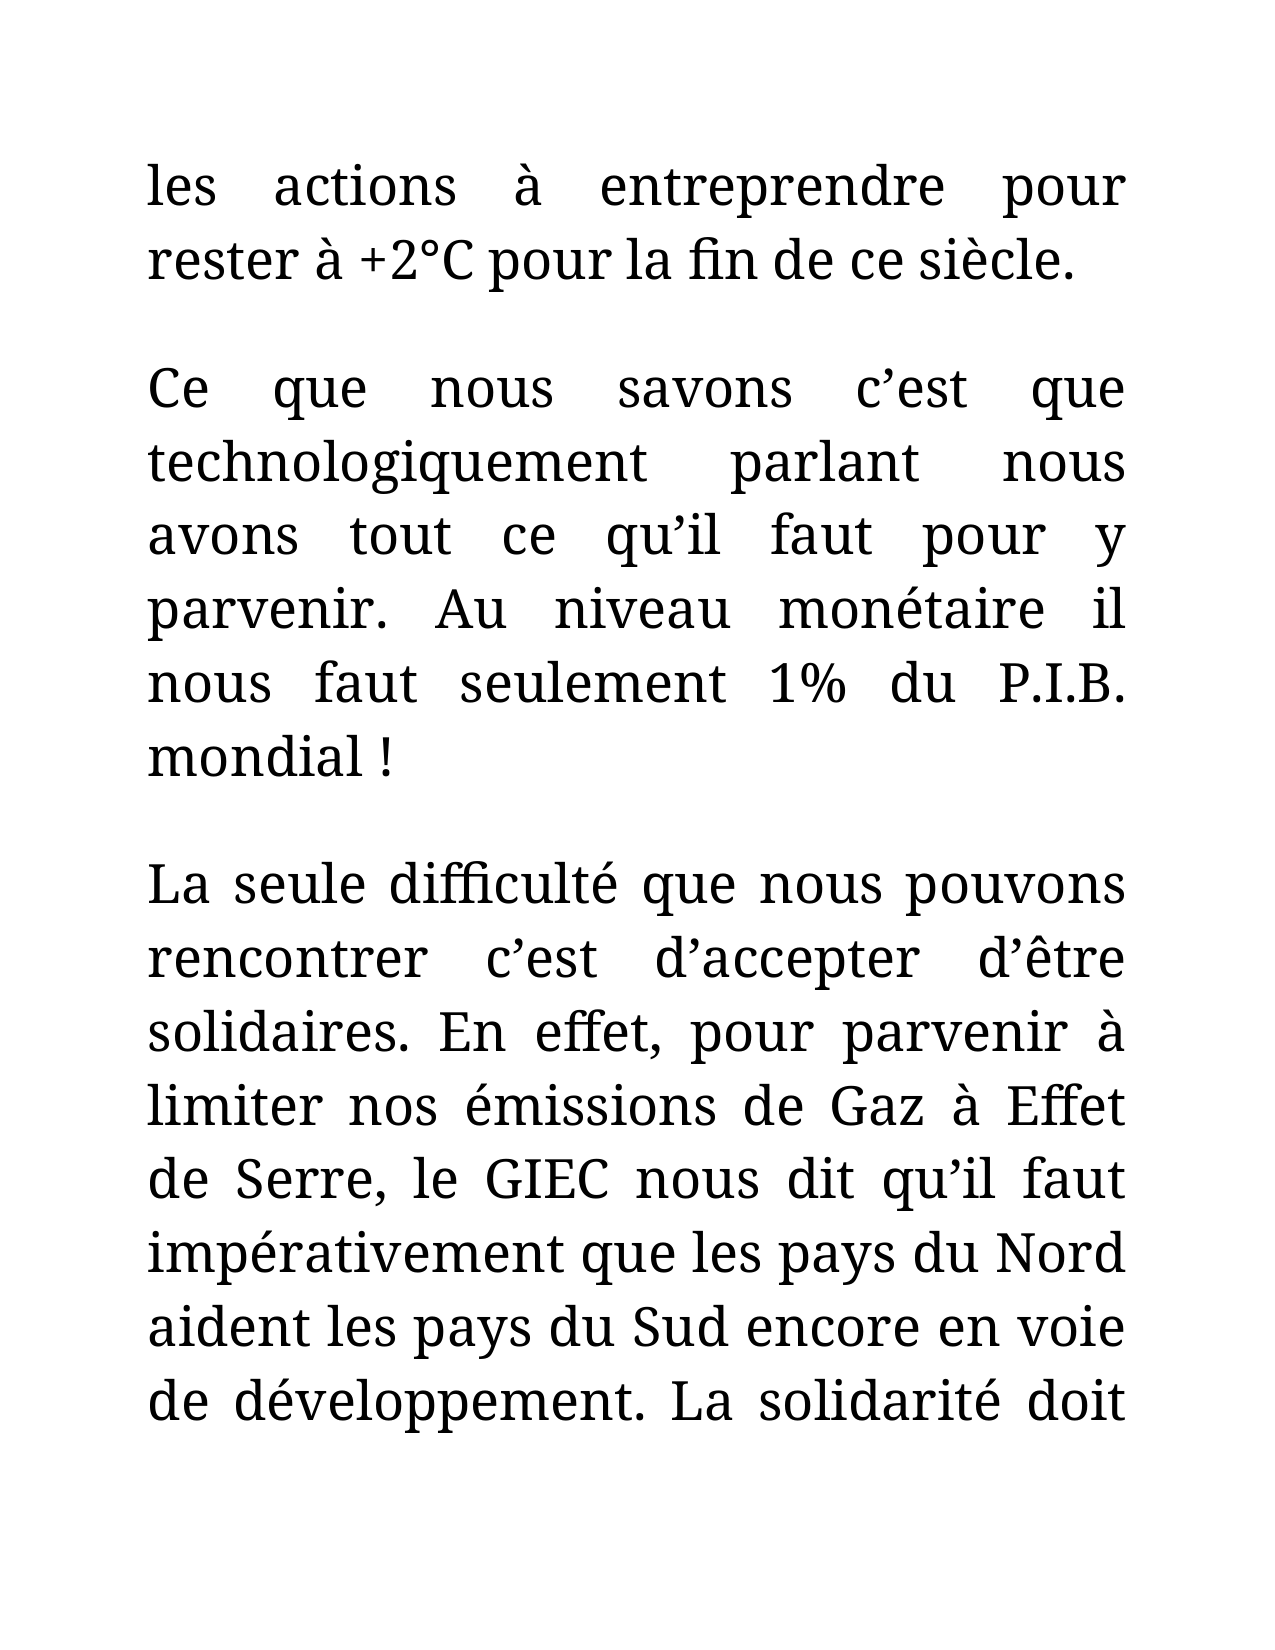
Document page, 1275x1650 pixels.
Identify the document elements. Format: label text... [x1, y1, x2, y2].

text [148, 846, 1127, 1436]
text Ce que nous savons c’est que technologiquement parlant nous avons tout ce qu’il faut pour y parvenir. Au niveau monétaire il nous faut seulement 1% du P.I.B. mondial ! [148, 349, 1127, 792]
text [148, 148, 1127, 295]
